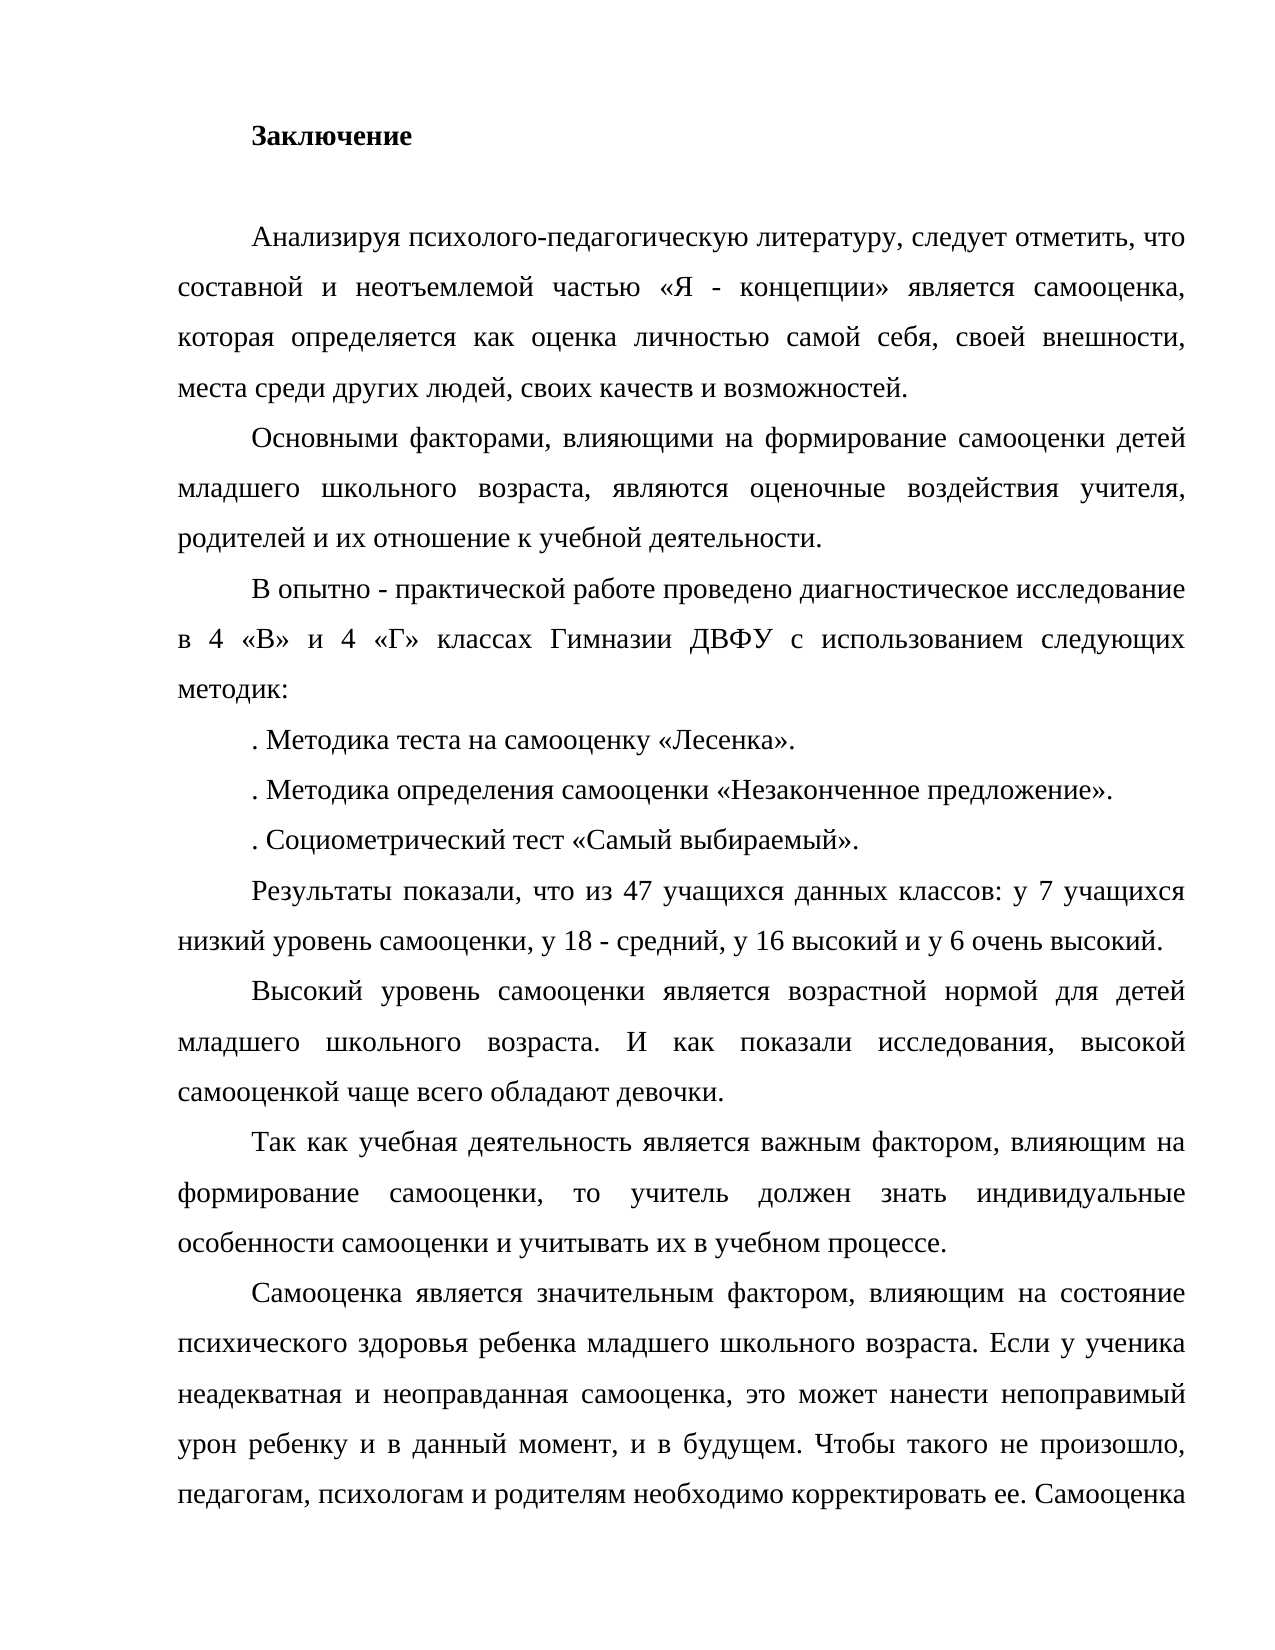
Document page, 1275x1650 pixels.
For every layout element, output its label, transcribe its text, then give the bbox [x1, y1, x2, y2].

text Так как учебная деятельность является важным фактором, влияющим на формирование самооценки, то учитель должен знать индивидуальные особенности самооценки и учитывать их в учебном процессе. [177, 1124, 1186, 1258]
text . Социометрический тест «Самый выбираемый». [177, 822, 1186, 856]
text Анализируя психолого-педагогическую литературу, следует отметить, что составной и неотъемлемой частью «Я - концепции» является самооценка, которая определяется как оценка личностью самой себя, своей внешности, места среди других людей, своих качеств и возможностей. [177, 219, 1186, 403]
text Результаты показали, что из 47 учащихся данных классов: у 7 учащихся низкий уровень самооценки, у 18 - средний, у 16 высокий и у 6 очень высокий. [177, 873, 1186, 957]
text В опытно - практической работе проведено диагностическое исследование в 4 «В» и 4 «Г» классах Гимназии ДВФУ с использованием следующих методик: [177, 571, 1186, 705]
text . Методика определения самооценки «Незаконченное предложение». [177, 772, 1186, 806]
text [177, 1275, 1186, 1510]
text Заключение [177, 118, 1186, 152]
text Высокий уровень самооценки является возрастной нормой для детей младшего школьного возраста. И как показали исследования, высокой самооценкой чаще всего обладают девочки. [177, 973, 1186, 1108]
text . Методика теста на самооценку «Лесенка». [177, 722, 1186, 755]
text Основными факторами, влияющими на формирование самооценки детей младшего школьного возраста, являются оценочные воздействия учителя, родителей и их отношение к учебной деятельности. [177, 420, 1186, 554]
